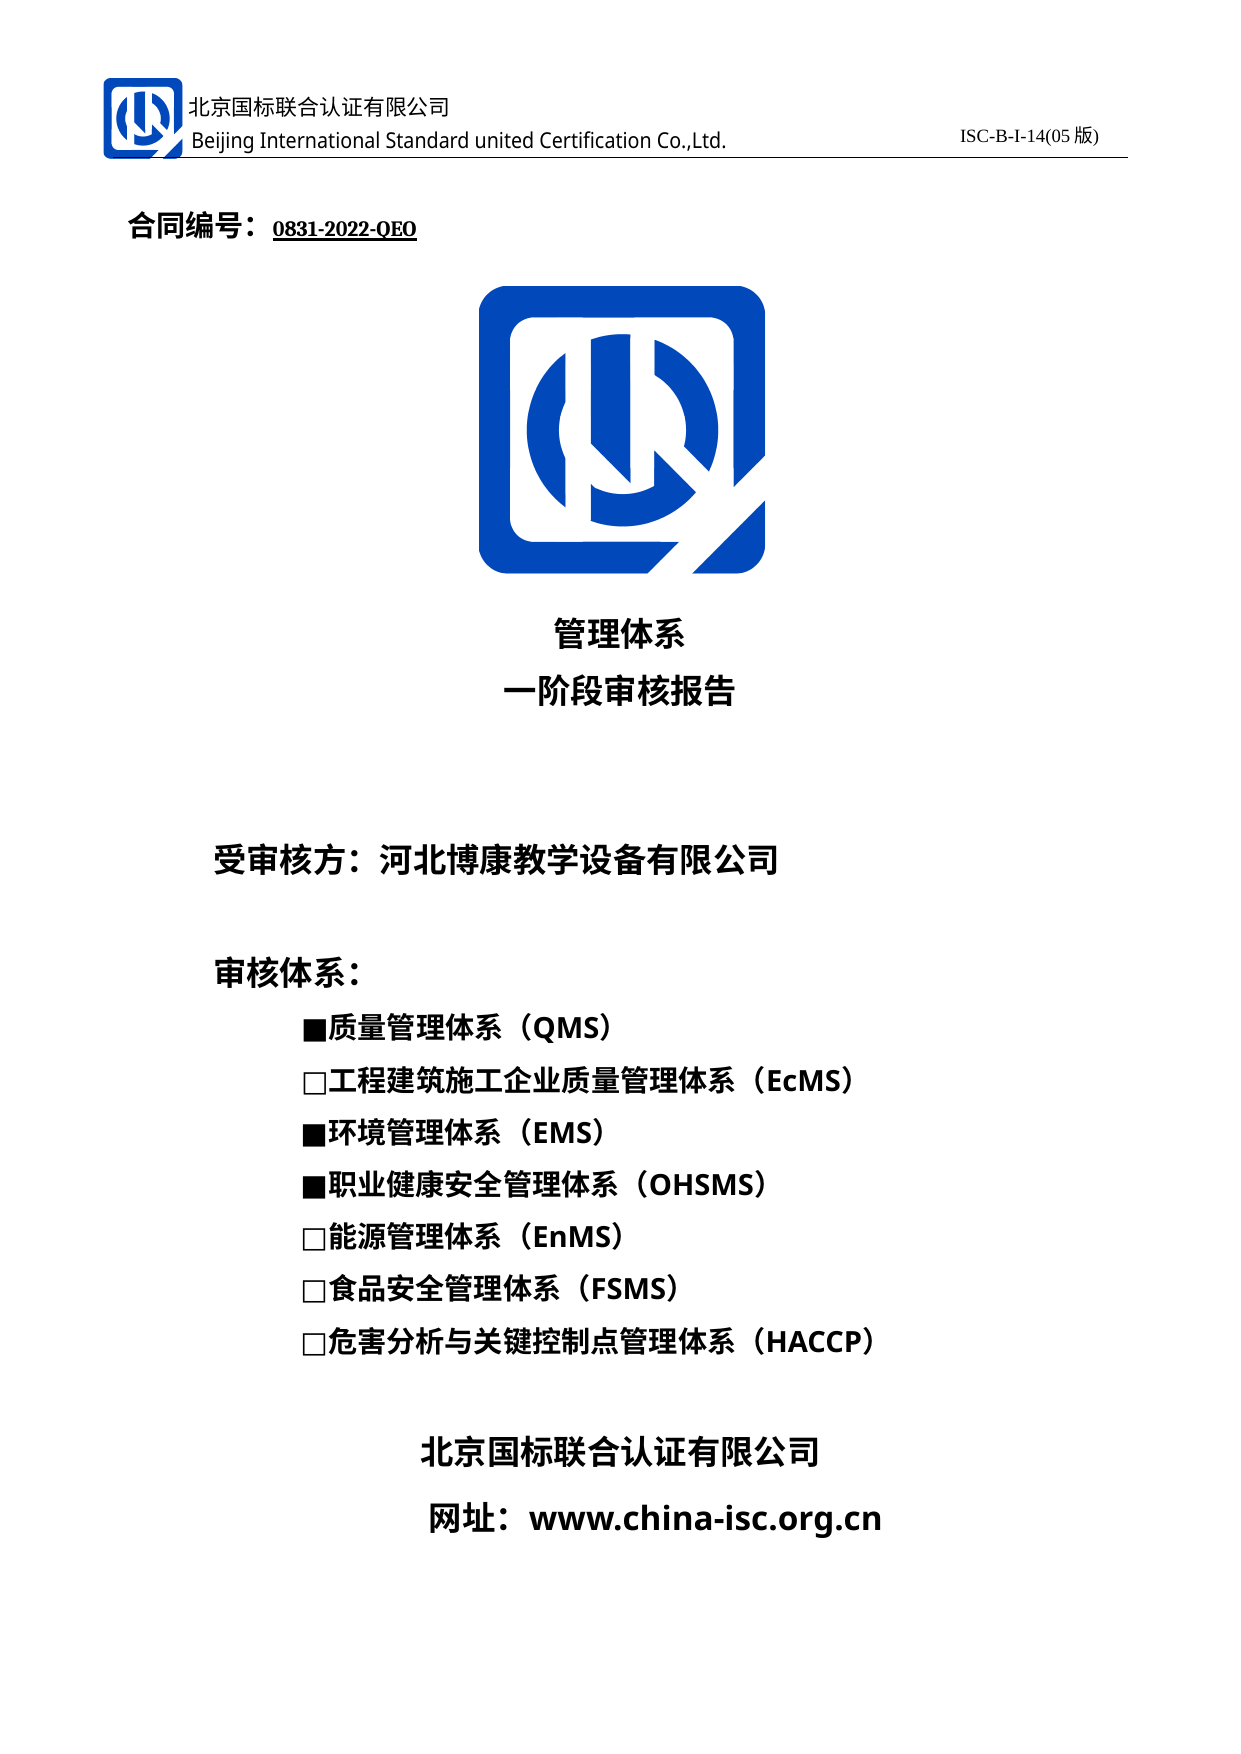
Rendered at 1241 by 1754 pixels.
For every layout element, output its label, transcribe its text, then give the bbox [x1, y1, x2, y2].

text ■职业健康安全管理体系（OHSMS） [112, 1162, 1128, 1204]
text □食品安全管理体系（FSMS） [112, 1266, 1128, 1308]
text □工程建筑施工企业质量管理体系（EcMS） [112, 1057, 1128, 1099]
text ■环境管理体系（EMS） [112, 1109, 1128, 1152]
text 管理体系 [112, 607, 1128, 656]
text 一阶段审核报告 [112, 665, 1128, 713]
text □能源管理体系（EnMS） [112, 1214, 1128, 1256]
text 受审核方：河北博康教学设备有限公司 [112, 834, 1128, 882]
picture [103, 78, 183, 159]
subtitle 合同编号：0831-2022-QEO [112, 191, 1128, 256]
text ■质量管理体系（QMS） [112, 1005, 1128, 1047]
picture [479, 286, 766, 574]
text 审核体系： [112, 947, 1128, 995]
text 北京国标联合认证有限公司 [112, 1426, 1128, 1474]
text □危害分析与关键控制点管理体系（HACCP） [112, 1318, 1128, 1361]
text 网址：www.china-isc.org.cn [112, 1483, 1128, 1548]
